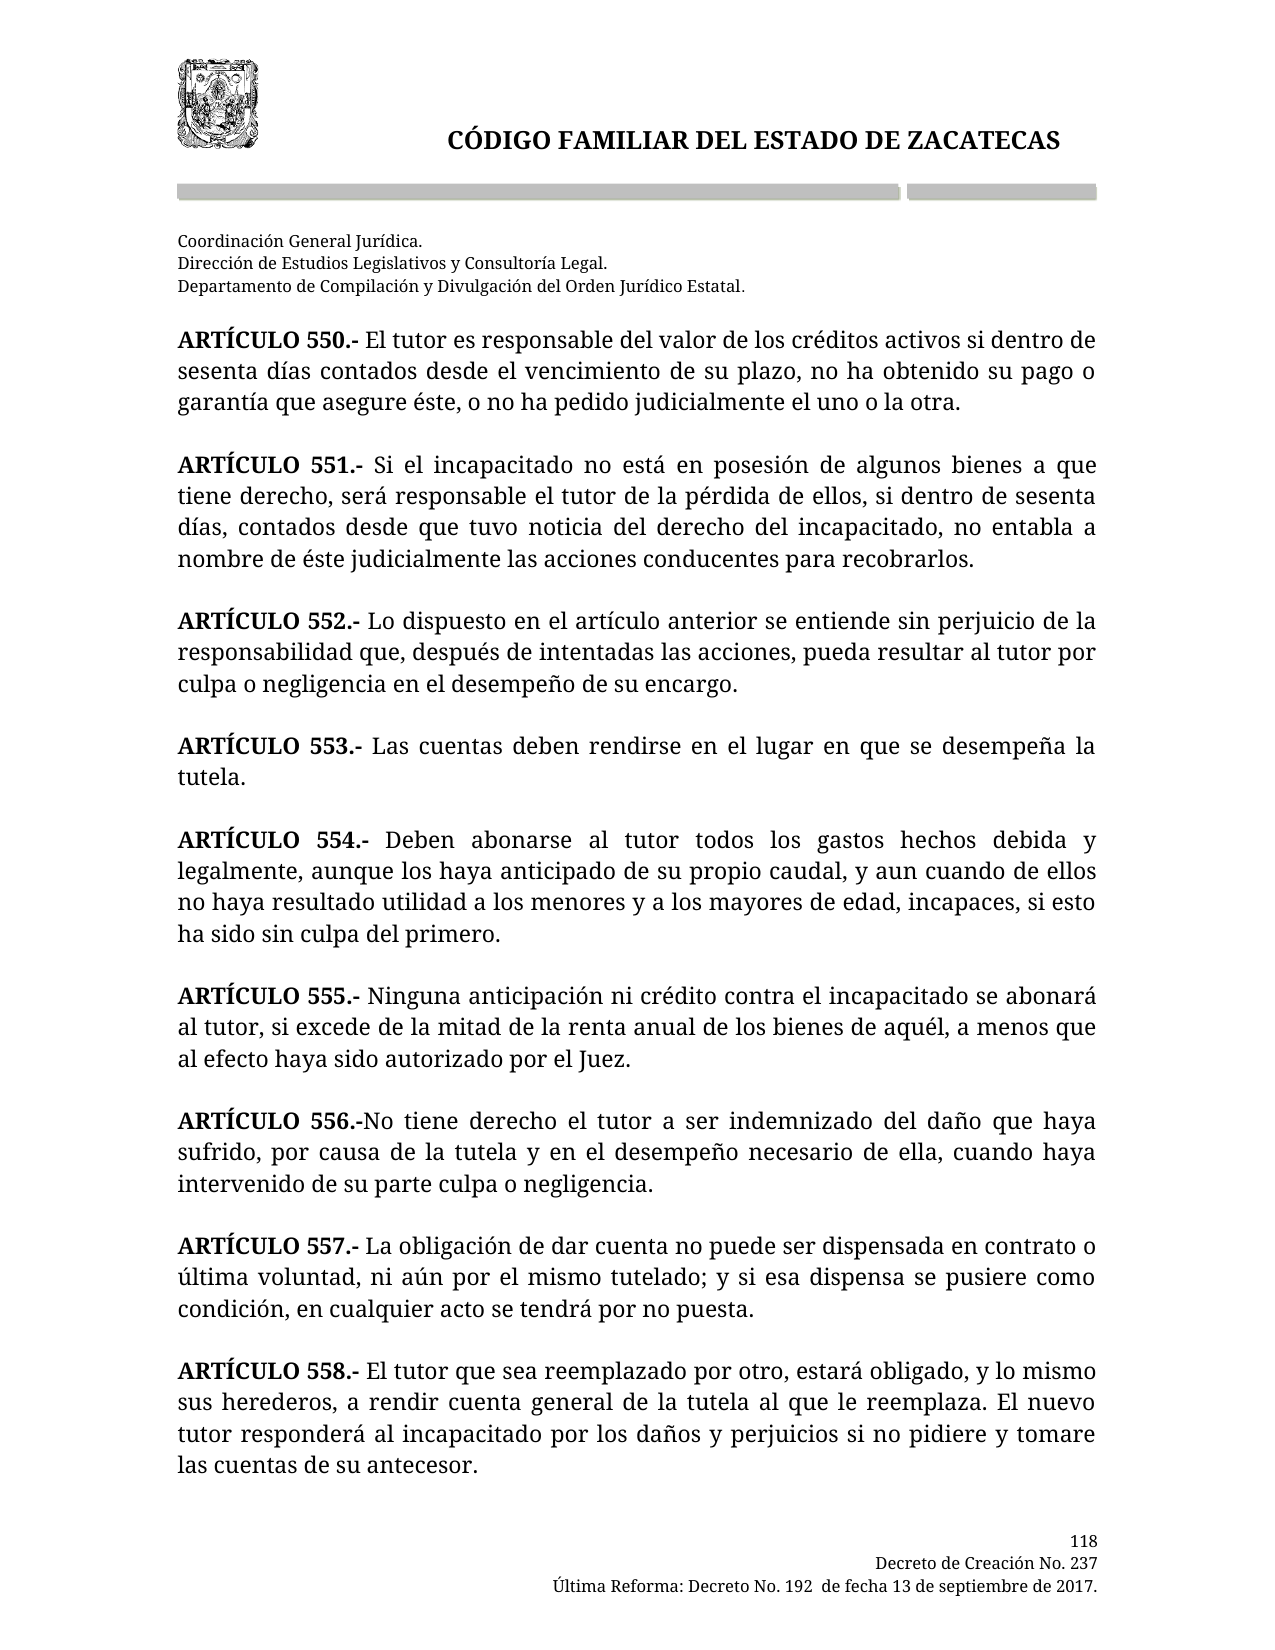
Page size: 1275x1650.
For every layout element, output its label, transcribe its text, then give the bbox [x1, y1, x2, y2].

text ARTÍCULO 554.- Deben abonarse al tutor todos los gastos hechos debida y legalmente, aunque los haya anticipado de su propio caudal, y aun cuando de ellos no haya resultado utilidad a los menores y a los mayores de edad, incapaces, si esto ha sido sin culpa del primero. [177, 824, 1098, 949]
text ARTÍCULO 555.- Ninguna anticipación ni crédito contra el incapacitado se abonará al tutor, si excede de la mitad de la renta anual de los bienes de aquél, a menos que al efecto haya sido autorizado por el Juez. [177, 980, 1098, 1074]
text ARTÍCULO 557.- La obligación de dar cuenta no puede ser dispensada en contrato o última voluntad, ni aún por el mismo tutelado; y si esa dispensa se pusiere como condición, en cualquier acto se tendrá por no puesta. [177, 1230, 1098, 1324]
text ARTÍCULO 553.- Las cuentas deben rendirse en el lugar en que se desempeña la tutela. [177, 730, 1098, 793]
text ARTÍCULO 550.- El tutor es responsable del valor de los créditos activos si dentro de sesenta días contados desde el vencimiento de su plazo, no ha obtenido su pago o garantía que asegure éste, o no ha pedido judicialmente el uno o la otra. [177, 324, 1098, 418]
text ARTÍCULO 551.- Si el incapacitado no está en posesión de algunos bienes a que tiene derecho, será responsable el tutor de la pérdida de ellos, si dentro de sesenta días, contados desde que tuvo noticia del derecho del incapacitado, no entabla a nombre de éste judicialmente las acciones conducentes para recobrarlos. [177, 449, 1098, 574]
picture [177, 58, 259, 149]
text ARTÍCULO 556.-No tiene derecho el tutor a ser indemnizado del daño que haya sufrido, por causa de la tutela y en el desempeño necesario de ella, cuando haya intervenido de su parte culpa o negligencia. [177, 1105, 1098, 1199]
text ARTÍCULO 558.- El tutor que sea reemplazado por otro, estará obligado, y lo mismo sus herederos, a rendir cuenta general de la tutela al que le reemplaza. El nuevo tutor responderá al incapacitado por los daños y perjuicios si no pidiere y tomare las cuentas de su antecesor. [177, 1355, 1098, 1480]
text ARTÍCULO 552.- Lo dispuesto en el artículo anterior se entiende sin perjuicio de la responsabilidad que, después de intentadas las acciones, pueda resultar al tutor por culpa o negligencia en el desempeño de su encargo. [177, 605, 1098, 699]
